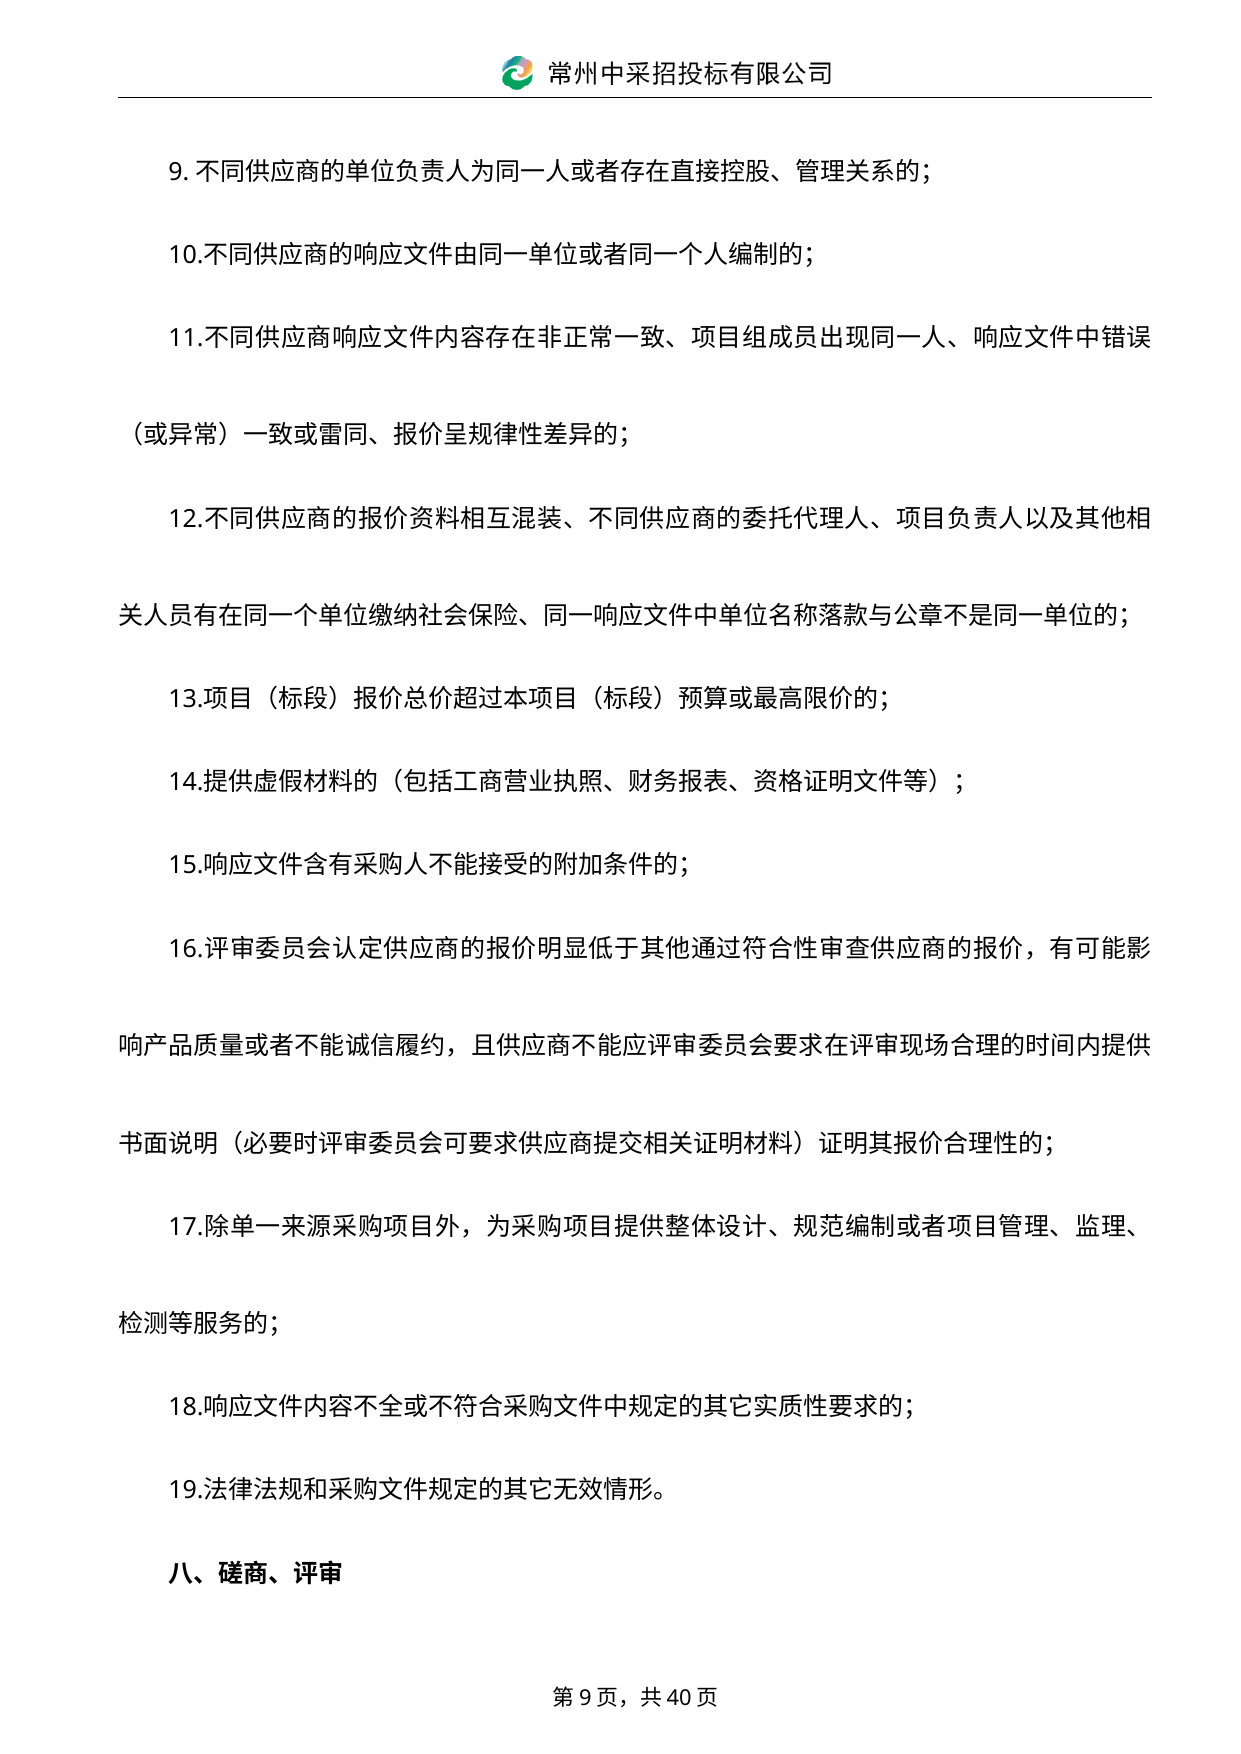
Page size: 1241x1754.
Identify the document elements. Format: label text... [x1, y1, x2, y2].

text 12.不同供应商的报价资料相互混装、不同供应商的委托代理人、项目负责人以及其他相关人员有在同一个单位缴纳社会保险、同一响应文件中单位名称落款与公章不是同一单位的； [118, 484, 1152, 646]
text 13.项目（标段）报价总价超过本项目（标段）预算或最高限价的； [118, 664, 1152, 729]
text 9. 不同供应商的单位负责人为同一人或者存在直接控股、管理关系的； [118, 137, 1152, 202]
text 八、磋商、评审 [118, 1539, 1152, 1604]
text 15.响应文件含有采购人不能接受的附加条件的； [118, 831, 1152, 896]
text 17.除单一来源采购项目外，为采购项目提供整体设计、规范编制或者项目管理、监理、检测等服务的； [118, 1192, 1152, 1354]
text 14.提供虚假材料的（包括工商营业执照、财务报表、资格证明文件等）； [118, 747, 1152, 812]
text 19.法律法规和采购文件规定的其它无效情形。 [118, 1456, 1152, 1521]
text 11.不同供应商响应文件内容存在非正常一致、项目组成员出现同一人、响应文件中错误（或异常）一致或雷同、报价呈规律性差异的； [118, 303, 1152, 466]
picture [502, 56, 834, 90]
text 18.响应文件内容不全或不符合采购文件中规定的其它实质性要求的； [118, 1372, 1152, 1437]
text 10.不同供应商的响应文件由同一单位或者同一个人编制的； [118, 220, 1152, 285]
text 16.评审委员会认定供应商的报价明显低于其他通过符合性审查供应商的报价，有可能影响产品质量或者不能诚信履约，且供应商不能应评审委员会要求在评审现场合理的时间内提供书面说明（必要时评审委员会可要求供应商提交相关证明材料）证明其报价合理性的； [118, 914, 1152, 1174]
